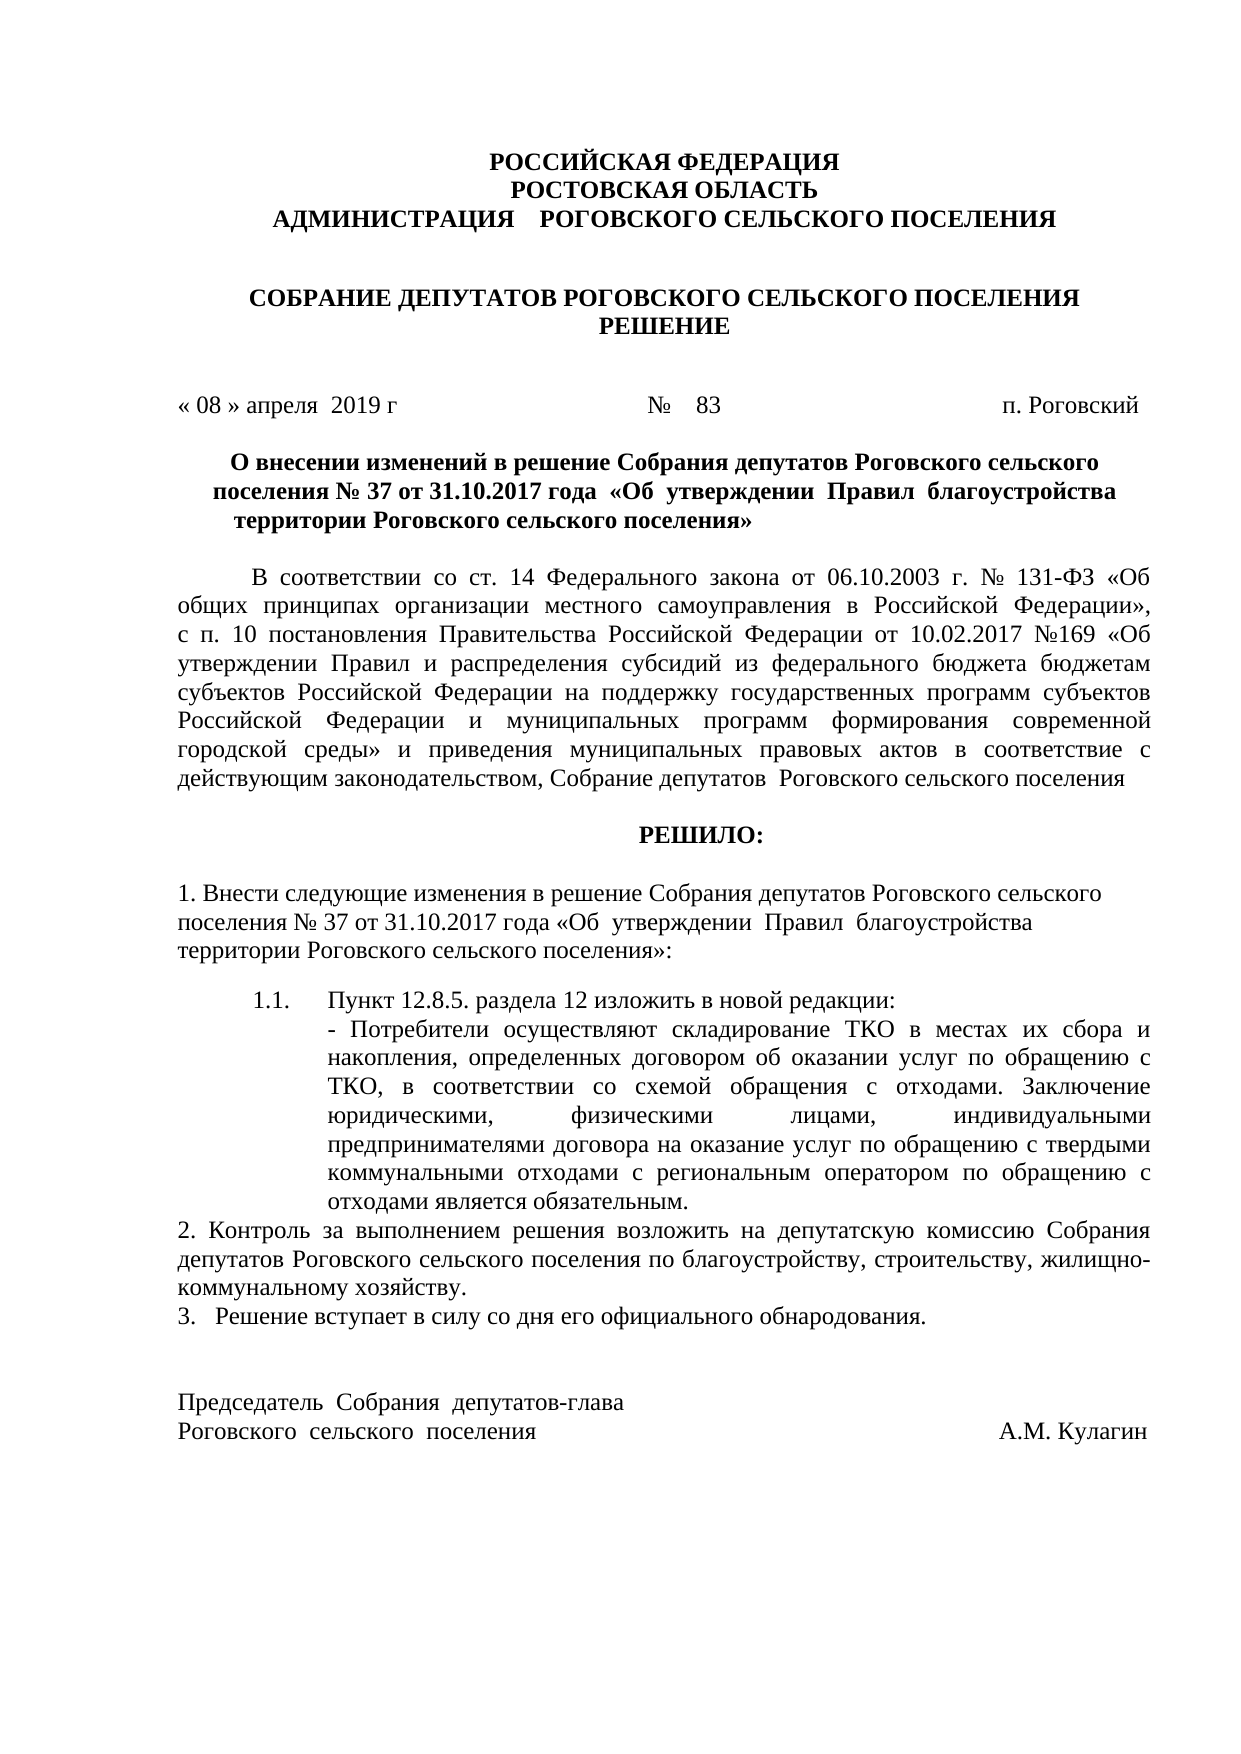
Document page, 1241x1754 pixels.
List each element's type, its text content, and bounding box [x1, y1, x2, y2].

text территории Роговского сельского поселения» [177, 505, 1152, 533]
text В соответствии со ст. 14 Федерального закона от 06.10.2003 г. № 131-ФЗ «Об общих принципах организации местного самоуправления в Российской Федерации», с п. 10 постановления Правительства Российской Федерации от 10.02.2017 №169 «Об утверждении Правил и распределения субсидий из федерального бюджета бюджетам субъектов Российской Федерации на поддержку государственных программ субъектов Российской Федерации и муниципальных программ формирования современной городской среды» и приведения муниципальных правовых актов в соответствие с действующим законодательством, Собрание депутатов Роговского сельского поселения [177, 562, 1152, 792]
text СОБРАНИЕ ДЕПУТАТОВ РОГОВСКОГО СЕЛЬСКОГО ПОСЕЛЕНИЯ [177, 283, 1152, 311]
text О внесении изменений в решение Собрания депутатов Роговского сельского поселения № 37 от 31.10.2017 года «Об утверждении Правил благоустройства [177, 447, 1152, 505]
text « 08 » апреля 2019 г № 83 п. Роговский [177, 390, 1152, 418]
text 2. Контроль за выполнением решения возложить на депутатскую комиссию Собрания депутатов Роговского сельского поселения по благоустройству, строительству, жилищно-коммунальному хозяйству. [177, 1215, 1152, 1301]
text АДМИНИСТРАЦИЯ РОГОВСКОГО СЕЛЬСКОГО ПОСЕЛЕНИЯ [177, 204, 1152, 233]
list - Потребители осуществляют складирование ТКО в местах их сбора и накопления, определенных договором об оказании услуг по обращению с ТКО, в соответствии со схемой обращения с отходами. Заключение юридическими, физическими лицами, индивидуальными предпринимателями договора на оказание услуг по обращению с твердыми коммунальными отходами с региональным оператором по обращению с отходами является обязательным. [327, 1014, 1152, 1215]
text Председатель Собрания депутатов-глава [177, 1387, 1152, 1416]
text РОССИЙСКАЯ ФЕДЕРАЦИЯ [177, 147, 1152, 176]
text РЕШИЛО: [177, 820, 1152, 849]
text Роговского сельского поселения А.М. Кулагин [177, 1416, 1152, 1445]
text РЕШЕНИЕ [177, 311, 1152, 340]
text 3. Решение вступает в силу со дня его официального обнародования. [177, 1301, 1152, 1330]
text РОСТОВСКАЯ ОБЛАСТЬ [177, 176, 1152, 204]
text 1. Внести следующие изменения в решение Собрания депутатов Роговского сельского поселения № 37 от 31.10.2017 года «Об утверждении Правил благоустройства территории Роговского сельского поселения»: [177, 878, 1152, 964]
list Пункт 12.8.5. раздела 12 изложить в новой редакции: [252, 985, 1152, 1014]
